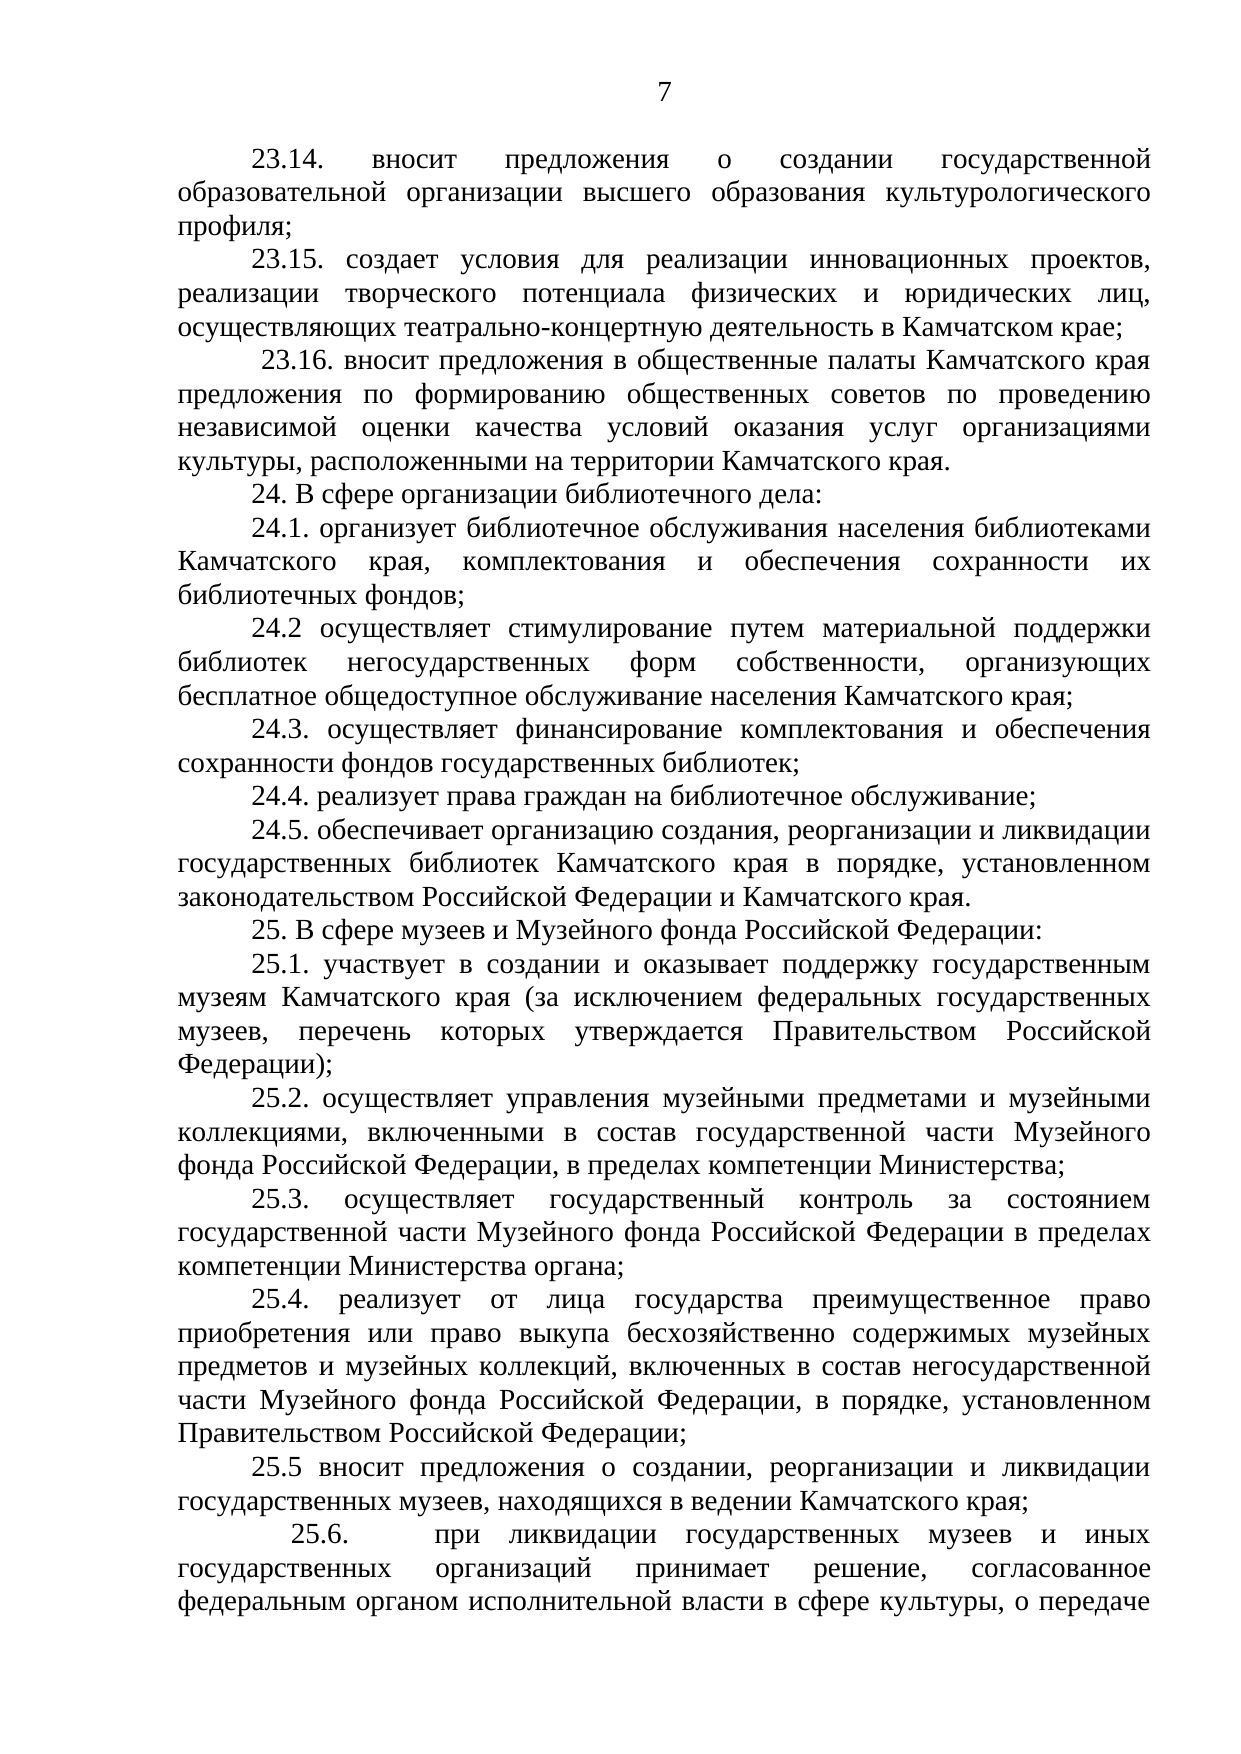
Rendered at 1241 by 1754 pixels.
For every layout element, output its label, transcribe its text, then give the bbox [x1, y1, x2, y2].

text 24.5. обеспечивает организацию создания, реорганизации и ликвидации государственных библиотек Камчатского края в порядке, установленном законодательством Российской Федерации и Камчатского края. [177, 812, 1152, 912]
text 23.16. вносит предложения в общественные палаты Камчатского края предложения по формированию общественных советов по проведению независимой оценки качества условий оказания услуг организациями культуры, расположенными на территории Камчатского края. [177, 342, 1152, 476]
text 25.3. осуществляет государственный контроль за состоянием государственной части Музейного фонда Российской Федерации в пределах компетенции Министерства органа; [177, 1181, 1152, 1281]
text 25. В сфере музеев и Музейного фонда Российской Федерации: [177, 912, 1152, 946]
text 23.14. вносит предложения о создании государственной образовательной организации высшего образования культурологического профиля; [177, 141, 1152, 242]
text 24. В сфере организации библиотечного дела: [177, 476, 1152, 510]
text 25.5 вносит предложения о создании, реорганизации и ликвидации государственных музеев, находящихся в ведении Камчатского края; [177, 1449, 1152, 1516]
text 24.2 осуществляет стимулирование путем материальной поддержки библиотек негосударственных форм собственности, организующих бесплатное общедоступное обслуживание населения Камчатского края; [177, 611, 1152, 711]
text 24.4. реализует права граждан на библиотечное обслуживание; [177, 778, 1152, 812]
text 25.1. участвует в создании и оказывает поддержку государственным музеям Камчатского края (за исключением федеральных государственных музеев, перечень которых утверждается Правительством Российской Федерации); [177, 946, 1152, 1080]
text 25.4. реализует от лица государства преимущественное право приобретения или право выкупа бесхозяйственно содержимых музейных предметов и музейных коллекций, включенных в состав негосударственной части Музейного фонда Российской Федерации, в порядке, установленном Правительством Российской Федерации; [177, 1281, 1152, 1449]
text 25.2. осуществляет управления музейными предметами и музейными коллекциями, включенными в состав государственной части Музейного фонда Российской Федерации, в пределах компетенции Министерства; [177, 1080, 1152, 1181]
text 23.15. создает условия для реализации инновационных проектов, реализации творческого потенциала физических и юридических лиц, осуществляющих театрально-концертную деятельность в Камчатском крае; [177, 242, 1152, 342]
text 24.1. организует библиотечное обслуживания населения библиотеками Камчатского края, комплектования и обеспечения сохранности их библиотечных фондов; [177, 510, 1152, 611]
text 24.3. осуществляет финансирование комплектования и обеспечения сохранности фондов государственных библиотек; [177, 711, 1152, 778]
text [177, 1516, 1152, 1617]
